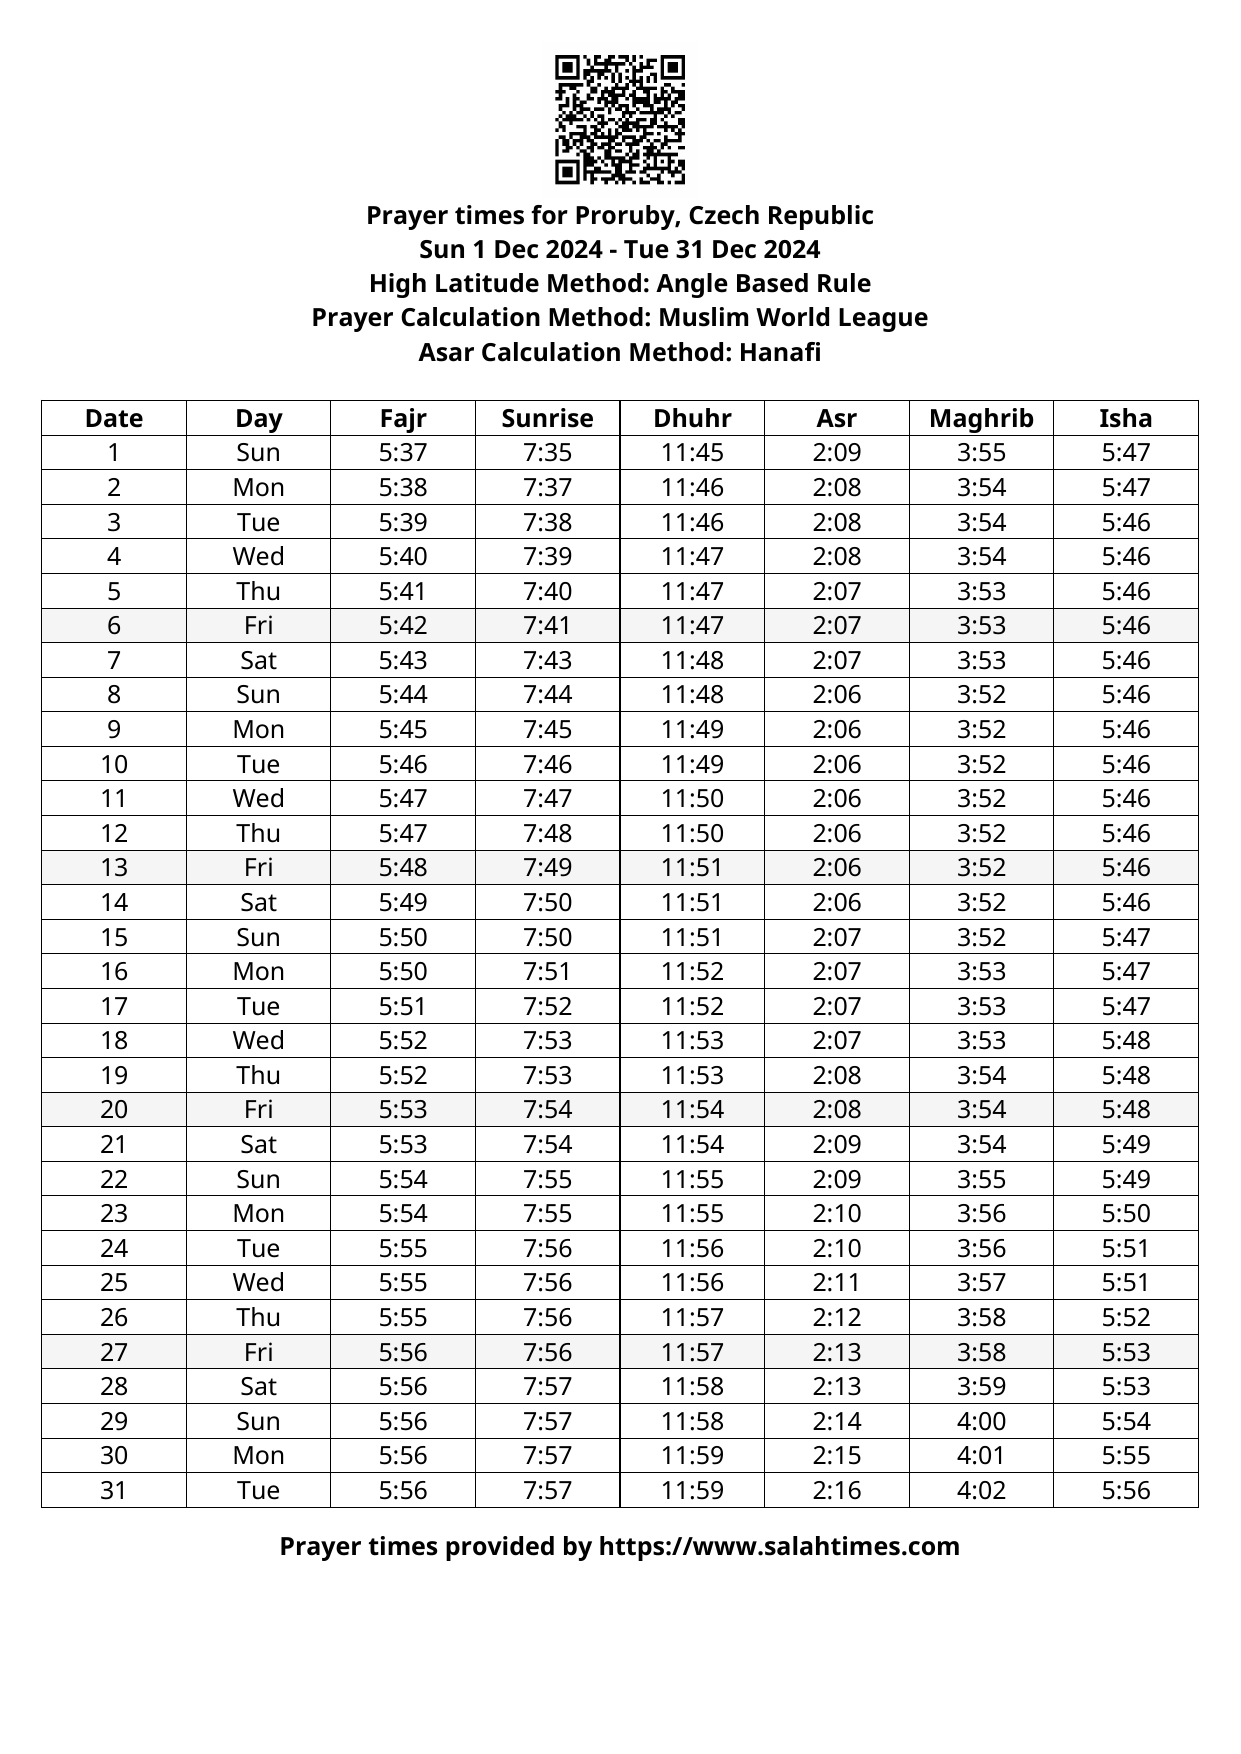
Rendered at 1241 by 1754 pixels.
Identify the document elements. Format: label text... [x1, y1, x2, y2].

table_cell 28 [42, 1369, 186, 1403]
table_cell Tue [187, 1231, 330, 1264]
table_cell 7:39 [476, 539, 619, 573]
table_cell 3:58 [910, 1300, 1053, 1334]
table_cell 16 [42, 954, 186, 988]
table_cell 7:57 [476, 1473, 619, 1507]
table_cell 7:56 [476, 1266, 619, 1299]
table_cell 5:49 [1054, 1162, 1198, 1195]
table_cell 3:56 [910, 1196, 1053, 1230]
table_cell 2 [42, 470, 186, 504]
table_cell 4:01 [910, 1439, 1053, 1472]
table_cell 5:56 [331, 1335, 475, 1368]
table_cell Sat [187, 1369, 330, 1403]
table_cell 26 [42, 1300, 186, 1334]
table_cell 7:56 [476, 1231, 619, 1264]
table_cell 30 [42, 1439, 186, 1472]
table_cell 5:53 [331, 1127, 475, 1161]
table_cell 11:55 [621, 1162, 764, 1195]
table_cell Fri [187, 609, 330, 642]
table_cell 5:48 [331, 851, 475, 884]
table_cell 3:53 [910, 1024, 1053, 1057]
table_cell 6 [42, 609, 186, 642]
table_cell 23 [42, 1196, 186, 1230]
table_cell 3:54 [910, 1058, 1053, 1092]
table_cell 2:06 [765, 747, 909, 780]
table_cell 7:56 [476, 1335, 619, 1368]
table_cell 5:46 [1054, 851, 1198, 884]
table_cell Sun [187, 1404, 330, 1437]
table_cell 11:53 [621, 1058, 764, 1092]
table_cell Thu [187, 1300, 330, 1334]
table_cell Tue [187, 747, 330, 780]
table_cell 5:54 [1054, 1404, 1198, 1437]
table_cell 7:43 [476, 643, 619, 677]
table_cell 5:49 [1054, 1127, 1198, 1161]
table_header Sunrise [476, 401, 619, 434]
table_cell 3:57 [910, 1266, 1053, 1299]
table_cell 5:51 [1054, 1266, 1198, 1299]
table_cell 4:00 [910, 1404, 1053, 1437]
table_cell 7:38 [476, 505, 619, 538]
table_cell 31 [42, 1473, 186, 1507]
table_cell 3:52 [910, 781, 1053, 815]
table_cell 3:53 [910, 954, 1053, 988]
table_cell 7 [42, 643, 186, 677]
table_cell 5:47 [331, 781, 475, 815]
table_cell Mon [187, 712, 330, 746]
table_header Isha [1054, 401, 1198, 434]
table_cell Wed [187, 781, 330, 815]
table_cell 2:08 [765, 470, 909, 504]
table_cell 7:44 [476, 678, 619, 711]
table_cell 3:58 [910, 1335, 1053, 1368]
table_cell 11:52 [621, 989, 764, 1022]
table_cell 5:50 [331, 954, 475, 988]
table_cell Sat [187, 1127, 330, 1161]
table_cell 11:47 [621, 609, 764, 642]
table_cell 3:56 [910, 1231, 1053, 1264]
table_cell Thu [187, 574, 330, 607]
table_cell 3:54 [910, 539, 1053, 573]
table_cell 2:13 [765, 1335, 909, 1368]
table_cell 2:06 [765, 816, 909, 849]
table_cell 7:37 [476, 470, 619, 504]
table_cell 3:54 [910, 1127, 1053, 1161]
table_cell 1 [42, 436, 186, 469]
table_cell 3:54 [910, 470, 1053, 504]
table_cell 11:46 [621, 470, 764, 504]
table_cell 5:53 [331, 1093, 475, 1126]
table_cell 5:47 [1054, 470, 1198, 504]
table_cell 2:08 [765, 539, 909, 573]
table_cell 5:56 [331, 1369, 475, 1403]
table_cell 11:51 [621, 920, 764, 953]
table_cell 2:06 [765, 885, 909, 919]
table_cell 14 [42, 885, 186, 919]
table_cell 3:52 [910, 851, 1053, 884]
table_cell 5:46 [1054, 539, 1198, 573]
table_cell 7:41 [476, 609, 619, 642]
text High Latitude Method: Angle Based Rule [42, 266, 1198, 300]
text Prayer times provided by https://www.salahtimes.com [42, 1528, 1198, 1563]
table_header Maghrib [910, 401, 1053, 434]
table_cell 5:56 [331, 1439, 475, 1472]
table_cell 3:54 [910, 1093, 1053, 1126]
table_cell 20 [42, 1093, 186, 1126]
table_cell 2:06 [765, 712, 909, 746]
table_cell 7:50 [476, 920, 619, 953]
table_cell 2:07 [765, 989, 909, 1022]
table_cell 7:45 [476, 712, 619, 746]
table_cell 7:55 [476, 1162, 619, 1195]
table_cell 4:02 [910, 1473, 1053, 1507]
table_cell 5:54 [331, 1162, 475, 1195]
table_cell 5:46 [1054, 747, 1198, 780]
table_cell 22 [42, 1162, 186, 1195]
table_cell 11:59 [621, 1439, 764, 1472]
table_cell 5:56 [1054, 1473, 1198, 1507]
table_cell 3:52 [910, 885, 1053, 919]
table_cell Sat [187, 885, 330, 919]
table_cell 5 [42, 574, 186, 607]
table_cell 3:55 [910, 1162, 1053, 1195]
table_cell 3:53 [910, 609, 1053, 642]
table_cell 11:48 [621, 643, 764, 677]
table_cell 3:52 [910, 816, 1053, 849]
table_cell Sun [187, 1162, 330, 1195]
table_cell 5:46 [1054, 505, 1198, 538]
table_cell Mon [187, 1196, 330, 1230]
text Prayer times for Proruby, Czech Republic [42, 198, 1198, 232]
table_cell 11:55 [621, 1196, 764, 1230]
table_cell Fri [187, 851, 330, 884]
table_cell Thu [187, 816, 330, 849]
table_cell 11:58 [621, 1404, 764, 1437]
table_cell 5:48 [1054, 1024, 1198, 1057]
table_cell 13 [42, 851, 186, 884]
table_cell 2:07 [765, 609, 909, 642]
table_cell 7:47 [476, 781, 619, 815]
table_cell 3:52 [910, 920, 1053, 953]
table_cell 2:08 [765, 1093, 909, 1126]
table_cell 5:39 [331, 505, 475, 538]
table_cell 2:10 [765, 1231, 909, 1264]
table_cell 11 [42, 781, 186, 815]
table_cell 2:09 [765, 1127, 909, 1161]
table_cell 5:41 [331, 574, 475, 607]
table_cell 7:50 [476, 885, 619, 919]
table_cell 7:53 [476, 1058, 619, 1092]
table_cell 24 [42, 1231, 186, 1264]
text Asar Calculation Method: Hanafi [42, 334, 1198, 368]
table_cell 11:53 [621, 1024, 764, 1057]
table_cell 11:58 [621, 1369, 764, 1403]
table_cell 11:49 [621, 712, 764, 746]
table_cell Mon [187, 1439, 330, 1472]
table_cell 2:06 [765, 781, 909, 815]
table_cell 11:57 [621, 1335, 764, 1368]
table_cell 5:53 [1054, 1335, 1198, 1368]
table_cell 7:51 [476, 954, 619, 988]
table_cell Mon [187, 954, 330, 988]
table_cell 27 [42, 1335, 186, 1368]
table_cell 5:45 [331, 712, 475, 746]
table_cell Sun [187, 436, 330, 469]
table_cell Fri [187, 1093, 330, 1126]
table_cell 21 [42, 1127, 186, 1161]
table_cell 11:57 [621, 1300, 764, 1334]
table_cell 7:35 [476, 436, 619, 469]
table_cell 11:50 [621, 781, 764, 815]
table_cell Tue [187, 989, 330, 1022]
table_cell Sat [187, 643, 330, 677]
table_cell 7:40 [476, 574, 619, 607]
table_cell Mon [187, 470, 330, 504]
table_cell 5:43 [331, 643, 475, 677]
table_cell 5:47 [1054, 920, 1198, 953]
table_cell 5:55 [331, 1300, 475, 1334]
table_cell 7:48 [476, 816, 619, 849]
table_cell 5:46 [1054, 609, 1198, 642]
table_cell 2:14 [765, 1404, 909, 1437]
table_cell 2:10 [765, 1196, 909, 1230]
table_cell 7:57 [476, 1404, 619, 1437]
table_cell 29 [42, 1404, 186, 1437]
table_cell 2:07 [765, 574, 909, 607]
table_header Fajr [331, 401, 475, 434]
table_cell 11:56 [621, 1266, 764, 1299]
table_cell 2:12 [765, 1300, 909, 1334]
table_cell 11:46 [621, 505, 764, 538]
table_cell 5:52 [1054, 1300, 1198, 1334]
table_cell 11:59 [621, 1473, 764, 1507]
table_cell 5:55 [331, 1231, 475, 1264]
table_cell 11:56 [621, 1231, 764, 1264]
table_cell Wed [187, 1024, 330, 1057]
table_cell 5:46 [1054, 643, 1198, 677]
table_cell 3:59 [910, 1369, 1053, 1403]
table_cell 5:47 [1054, 436, 1198, 469]
table_cell 5:55 [331, 1266, 475, 1299]
table_cell 5:56 [331, 1404, 475, 1437]
table_cell 5:44 [331, 678, 475, 711]
table_cell 5:52 [331, 1024, 475, 1057]
table_cell 11:51 [621, 851, 764, 884]
table_cell 11:47 [621, 539, 764, 573]
table_cell 5:48 [1054, 1093, 1198, 1126]
table_cell 5:49 [331, 885, 475, 919]
table_cell 5:46 [1054, 885, 1198, 919]
table_cell 2:07 [765, 920, 909, 953]
table_cell 3:53 [910, 643, 1053, 677]
table_cell 25 [42, 1266, 186, 1299]
table_cell Tue [187, 505, 330, 538]
table_cell 15 [42, 920, 186, 953]
table_cell 5:46 [1054, 678, 1198, 711]
table_cell Wed [187, 539, 330, 573]
table_cell 5:46 [1054, 816, 1198, 849]
table_cell 3:54 [910, 505, 1053, 538]
table_cell 11:54 [621, 1127, 764, 1161]
table_cell 5:46 [331, 747, 475, 780]
table_cell 17 [42, 989, 186, 1022]
table_cell 5:48 [1054, 1058, 1198, 1092]
table_cell 5:47 [331, 816, 475, 849]
table_cell 7:56 [476, 1300, 619, 1334]
table_cell 5:53 [1054, 1369, 1198, 1403]
table_cell Thu [187, 1058, 330, 1092]
table_cell 2:09 [765, 436, 909, 469]
table_cell Sun [187, 678, 330, 711]
picture [542, 41, 699, 198]
table_cell 7:49 [476, 851, 619, 884]
table_cell 5:51 [331, 989, 475, 1022]
table_cell 3:52 [910, 678, 1053, 711]
table_cell 11:54 [621, 1093, 764, 1126]
table_cell 5:46 [1054, 781, 1198, 815]
table_cell 5:56 [331, 1473, 475, 1507]
table_cell 5:51 [1054, 1231, 1198, 1264]
table_cell 3:53 [910, 574, 1053, 607]
table_cell 9 [42, 712, 186, 746]
table_cell 5:47 [1054, 954, 1198, 988]
table_cell 5:42 [331, 609, 475, 642]
table_cell 2:15 [765, 1439, 909, 1472]
table_cell 18 [42, 1024, 186, 1057]
table_header Date [42, 401, 186, 434]
table_cell Tue [187, 1473, 330, 1507]
table_cell 2:11 [765, 1266, 909, 1299]
table_cell 5:46 [1054, 712, 1198, 746]
table_cell 5:40 [331, 539, 475, 573]
table_cell 11:51 [621, 885, 764, 919]
table_cell 11:50 [621, 816, 764, 849]
table_cell 11:48 [621, 678, 764, 711]
table_cell 4 [42, 539, 186, 573]
table_cell 2:07 [765, 643, 909, 677]
table_cell 5:37 [331, 436, 475, 469]
table_cell 12 [42, 816, 186, 849]
table_cell 7:52 [476, 989, 619, 1022]
table_cell 11:47 [621, 574, 764, 607]
table_cell 11:49 [621, 747, 764, 780]
table_cell 5:47 [1054, 989, 1198, 1022]
table_cell Sun [187, 920, 330, 953]
table_cell 8 [42, 678, 186, 711]
table_cell 7:54 [476, 1093, 619, 1126]
text Sun 1 Dec 2024 - Tue 31 Dec 2024 [42, 232, 1198, 266]
table_cell 7:54 [476, 1127, 619, 1161]
table_header Day [187, 401, 330, 434]
table_cell 2:06 [765, 851, 909, 884]
table_cell 2:08 [765, 1058, 909, 1092]
table_cell 5:52 [331, 1058, 475, 1092]
table_cell 11:52 [621, 954, 764, 988]
table_cell 11:45 [621, 436, 764, 469]
table_cell 2:13 [765, 1369, 909, 1403]
table_cell 5:50 [1054, 1196, 1198, 1230]
table_cell 3:55 [910, 436, 1053, 469]
table_cell 3:53 [910, 989, 1053, 1022]
table_cell 5:55 [1054, 1439, 1198, 1472]
table_header Dhuhr [621, 401, 764, 434]
table_cell 3 [42, 505, 186, 538]
table_cell Wed [187, 1266, 330, 1299]
table_cell 19 [42, 1058, 186, 1092]
table_cell 2:07 [765, 954, 909, 988]
table_cell 2:16 [765, 1473, 909, 1507]
table_cell 2:08 [765, 505, 909, 538]
table_cell 7:57 [476, 1439, 619, 1472]
table_cell 7:57 [476, 1369, 619, 1403]
table_cell 7:46 [476, 747, 619, 780]
table_cell 5:38 [331, 470, 475, 504]
table_header Asr [765, 401, 909, 434]
text Prayer Calculation Method: Muslim World League [42, 300, 1198, 334]
table_cell 3:52 [910, 712, 1053, 746]
table_cell 2:07 [765, 1024, 909, 1057]
table_cell 5:50 [331, 920, 475, 953]
table_cell Fri [187, 1335, 330, 1368]
table_cell 7:55 [476, 1196, 619, 1230]
table_cell 10 [42, 747, 186, 780]
table_cell 5:46 [1054, 574, 1198, 607]
table_cell 7:53 [476, 1024, 619, 1057]
table_cell 5:54 [331, 1196, 475, 1230]
table_cell 2:09 [765, 1162, 909, 1195]
table_cell 2:06 [765, 678, 909, 711]
table_cell 3:52 [910, 747, 1053, 780]
